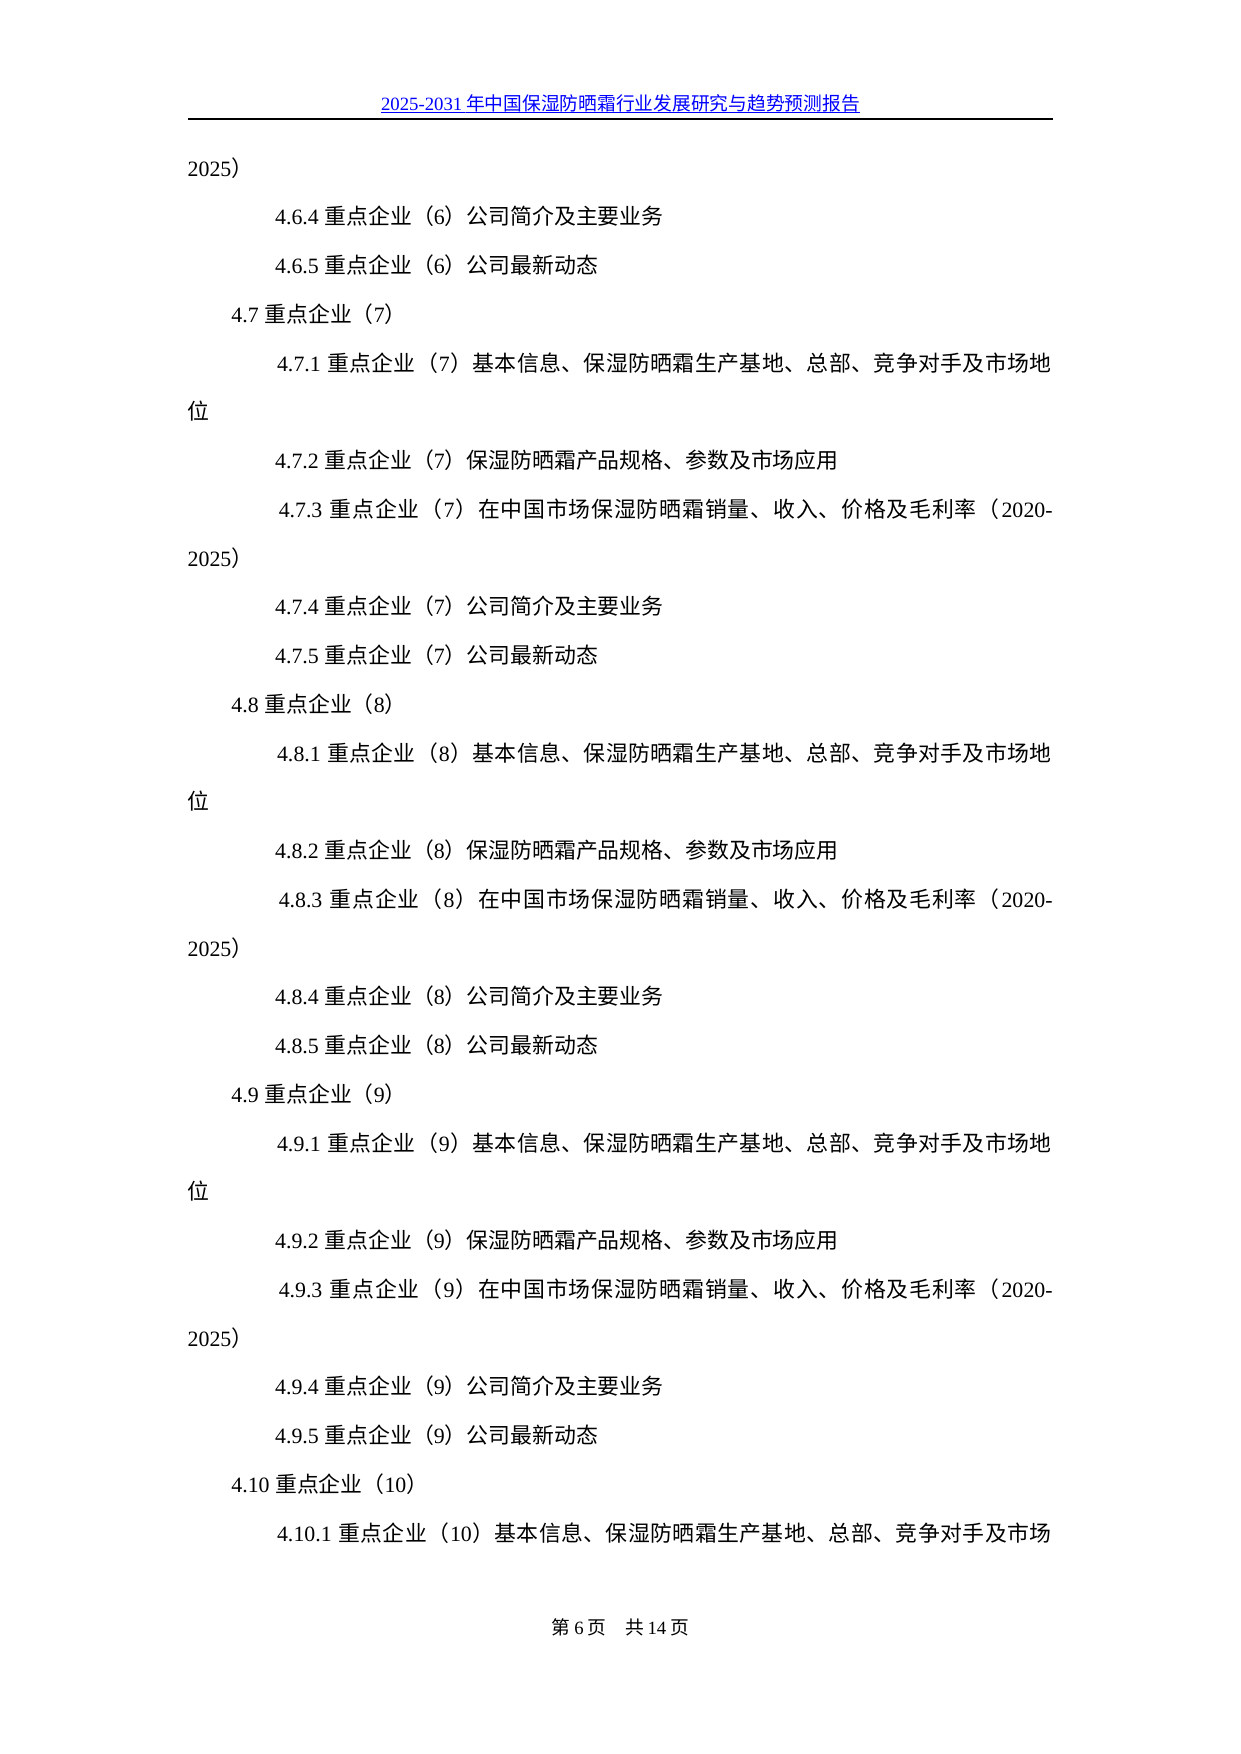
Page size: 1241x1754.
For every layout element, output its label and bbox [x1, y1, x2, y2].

text [187, 150, 1053, 1548]
